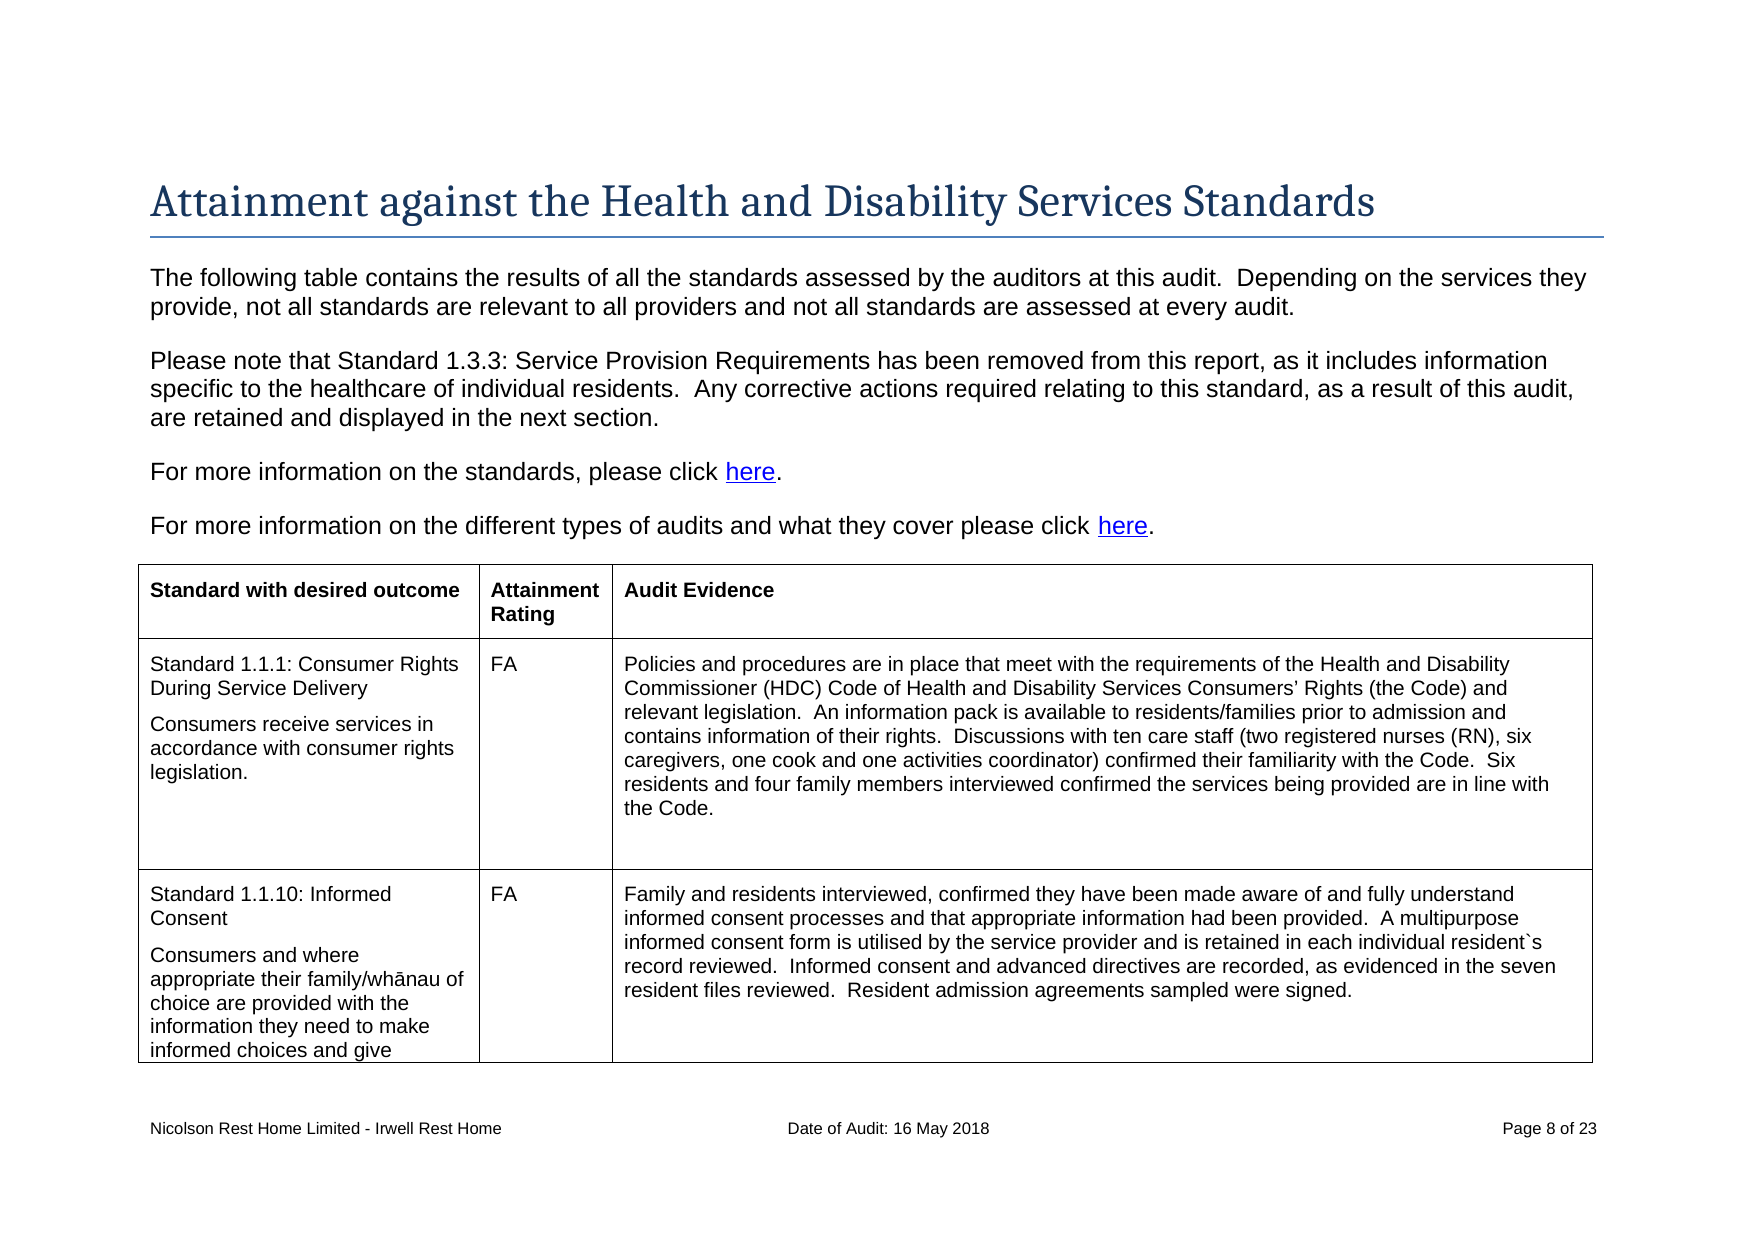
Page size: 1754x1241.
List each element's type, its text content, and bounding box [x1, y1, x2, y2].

table_cell Policies and procedures are in place that meet with the requirements of the Health and Disability Commissioner (HDC) Code of Health and Disability Services Consumers’ Rights (the Code) and relevant legislation. An information pack is available to residents/families prior to admission and contains information of their rights. Discussions with ten care staff (two registered nurses (RN), six caregivers, one cook and one activities coordinator) confirmed their familiarity with the Code. Six residents and four family members interviewed confirmed the services being provided are in line with the Code. [613, 639, 1592, 868]
table_header Audit Evidence [613, 565, 1592, 638]
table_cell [613, 870, 1592, 1062]
text For more information on the different types of audits and what they cover please click here. [150, 511, 1604, 539]
text For more information on the standards, please click here. [150, 457, 1604, 486]
table_cell Standard 1.1.1: Consumer Rights During Service Delivery Consumers receive services in accordance with consumer rights legislation. [139, 639, 479, 868]
table_cell FA [480, 639, 612, 868]
table_header Standard with desired outcome [139, 565, 479, 638]
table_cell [139, 870, 479, 1062]
text Please note that Standard 1.3.3: Service Provision Requirements has been removed from this report, as it includes information specific to the healthcare of individual residents. Any corrective actions required relating to this standard, as a result of this audit, are retained and displayed in the next section. [150, 346, 1604, 432]
subtitle Attainment against the Health and Disability Services Standards [150, 175, 1604, 236]
table_header Attainment Rating [480, 565, 612, 638]
table_cell FA [480, 870, 612, 1062]
text The following table contains the results of all the standards assessed by the auditors at this audit. Depending on the services they provide, not all standards are relevant to all providers and not all standards are assessed at every audit. [150, 263, 1604, 321]
